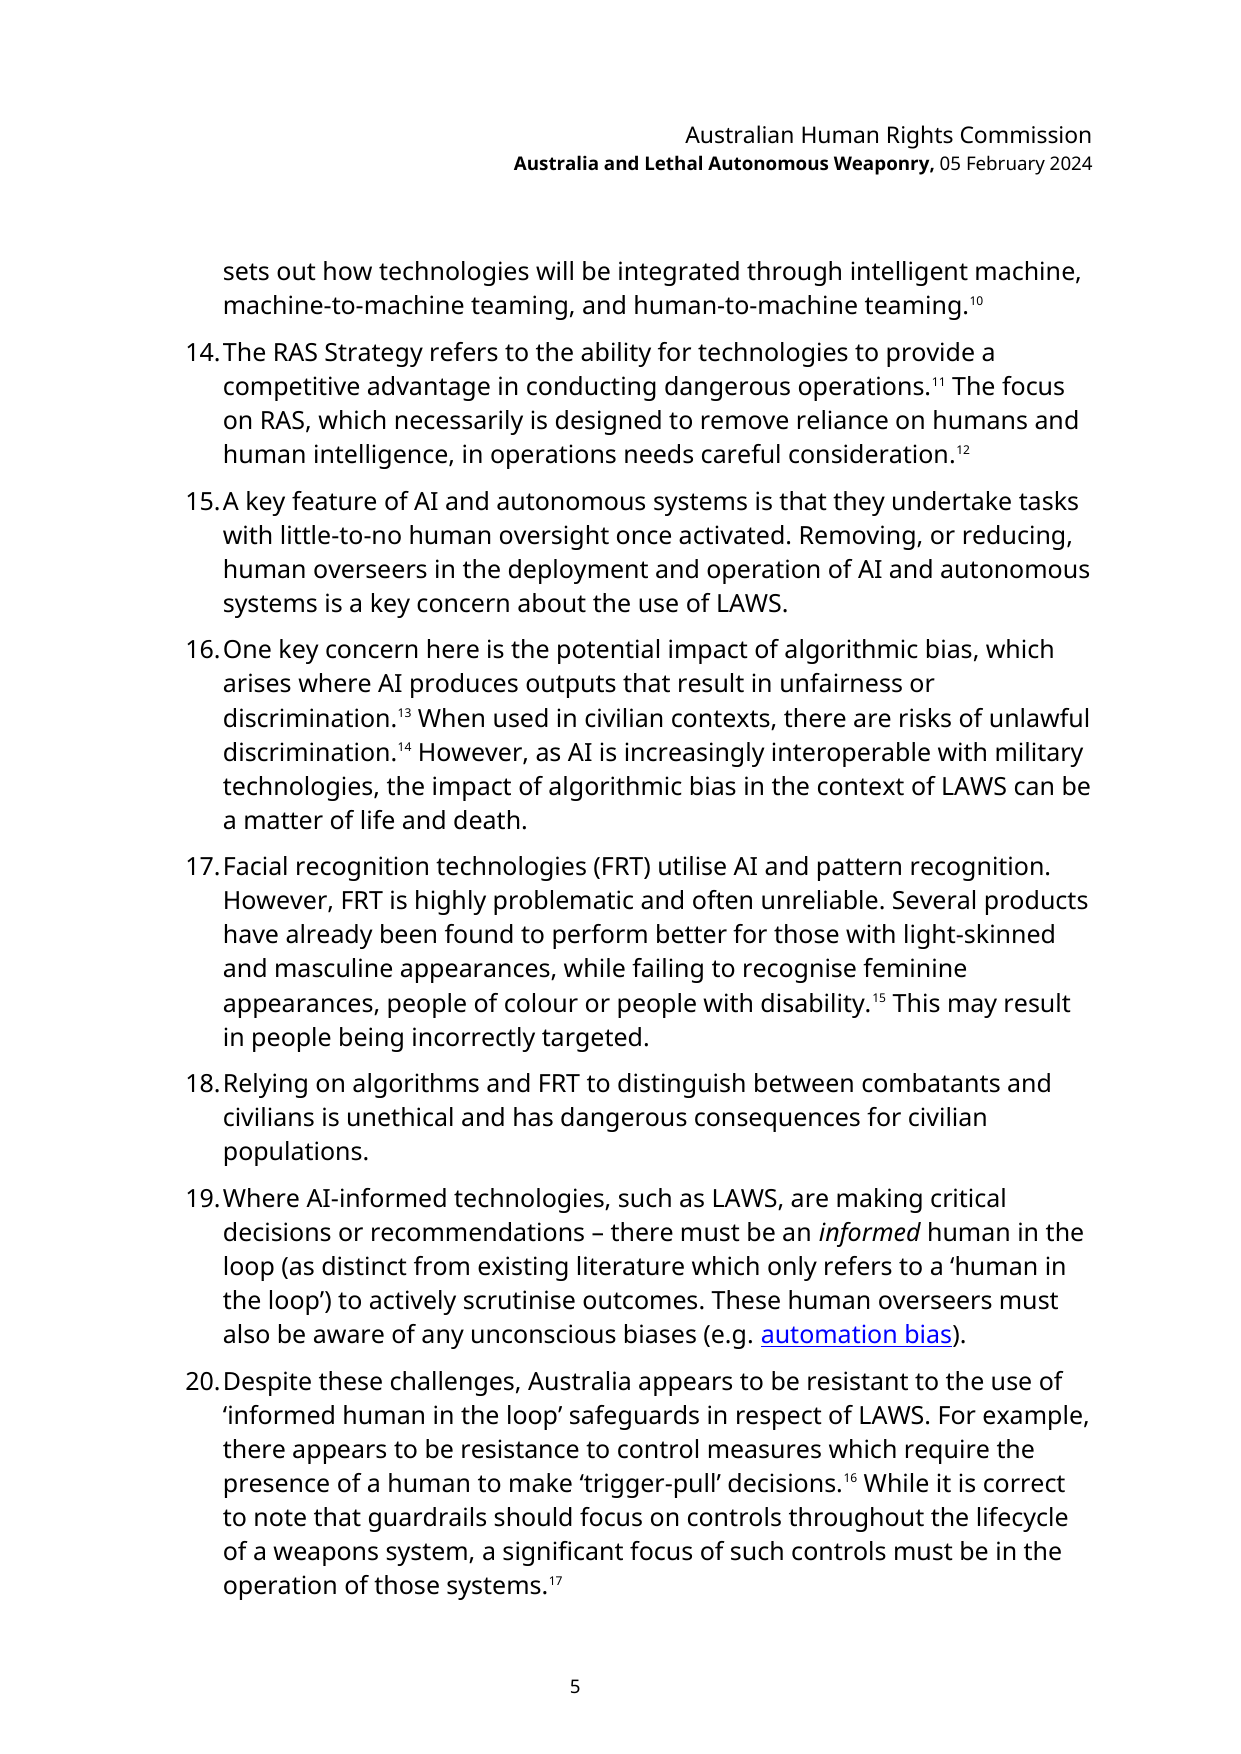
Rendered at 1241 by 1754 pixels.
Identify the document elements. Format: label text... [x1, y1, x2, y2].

list Facial recognition technologies (FRT) utilise AI and pattern recognition. However, FRT is highly problematic and often unreliable. Several products have already been found to perform better for those with light-skinned and masculine appearances, while failing to recognise feminine appearances, people of colour or people with disability. This may result in people being incorrectly targeted. [185, 849, 1092, 1053]
list A key feature of AI and autonomous systems is that they undertake tasks with little-to-no human oversight once activated. Removing, or reducing, human overseers in the deployment and operation of AI and autonomous systems is a key concern about the use of LAWS. [185, 483, 1092, 619]
list The RAS Strategy refers to the ability for technologies to provide a competitive advantage in conducting dangerous operations. The focus on RAS, which necessarily is designed to remove reliance on humans and human intelligence, in operations needs careful consideration. [185, 334, 1092, 471]
list Where AI-informed technologies, such as LAWS, are making critical decisions or recommendations – there must be an informed human in the loop (as distinct from existing literature which only refers to a ‘human in the loop’) to actively scrutinise outcomes. These human overseers must also be aware of any unconscious biases (e.g. automation bias). [185, 1181, 1092, 1351]
list One key concern here is the potential impact of algorithmic bias, which arises where AI produces outputs that result in unfairness or discrimination. When used in civilian contexts, there are risks of unlawful discrimination. However, as AI is increasingly interoperable with military technologies, the impact of algorithmic bias in the context of LAWS can be a matter of life and death. [185, 632, 1092, 836]
list Despite these challenges, Australia appears to be resistant to the use of ‘informed human in the loop’ safeguards in respect of LAWS. For example, there appears to be resistance to control measures which require the presence of a human to make ‘trigger-pull’ decisions. While it is correct to note that guardrails should focus on controls throughout the lifecycle of a weapons system, a significant focus of such controls must be in the operation of those systems. [185, 1363, 1092, 1602]
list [185, 254, 1092, 322]
list Relying on algorithms and FRT to distinguish between combatants and civilians is unethical and has dangerous consequences for civilian populations. [185, 1066, 1092, 1168]
